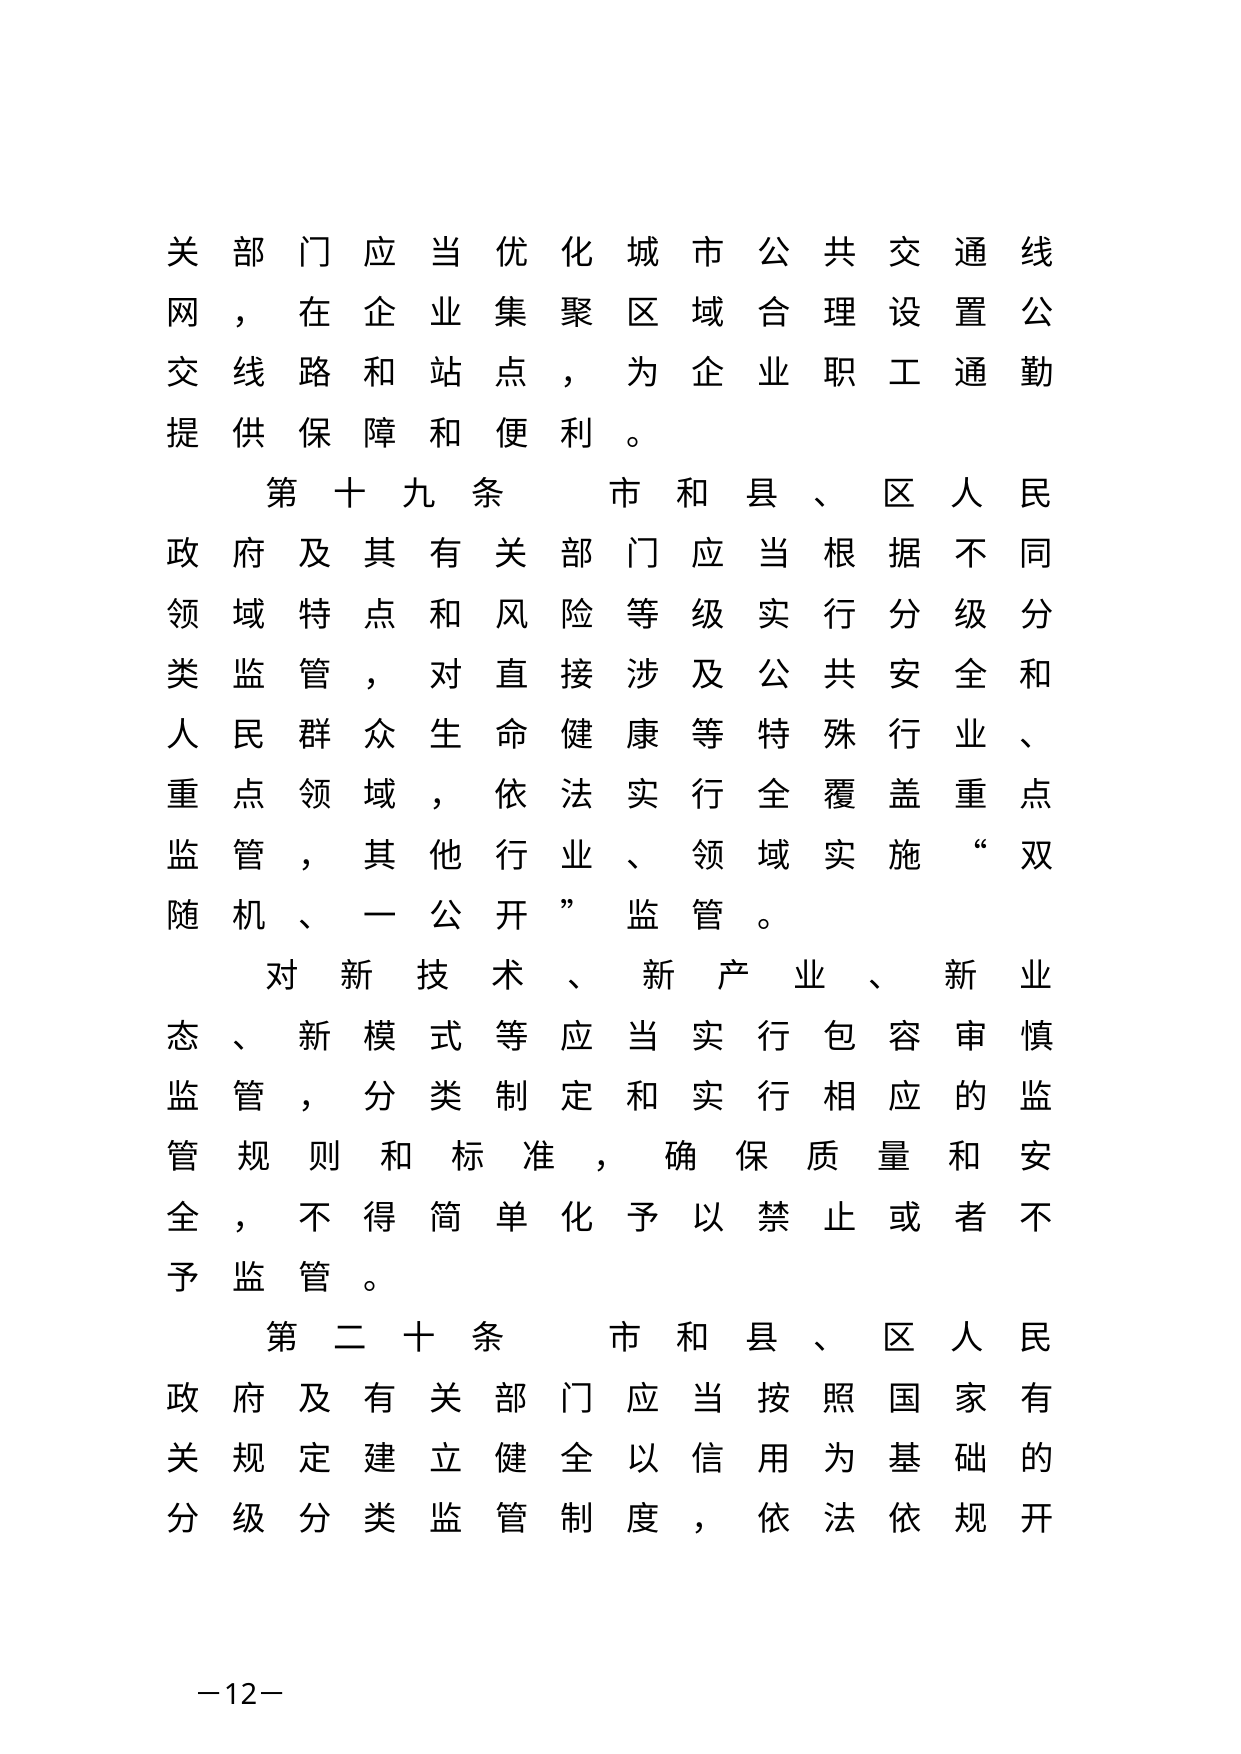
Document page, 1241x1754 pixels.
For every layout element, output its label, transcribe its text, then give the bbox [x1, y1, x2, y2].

list 对新技术、新产业、新业态、新模式等应当实行包容审慎监管，分类制定和实行相应的监管规则和标准，确保质量和安全，不得简单化予以禁止或者不予监管。 [167, 943, 1085, 1305]
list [167, 219, 1085, 461]
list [167, 1305, 1085, 1546]
list 第十九条 市和县、区人民政府及其有关部门应当根据不同领域特点和风险等级实行分级分类监管，对直接涉及公共安全和人民群众生命健康等特殊行业、重点领域，依法实行全覆盖重点监管，其他行业、领域实施“双随机、一公开”监管。 [167, 461, 1085, 943]
